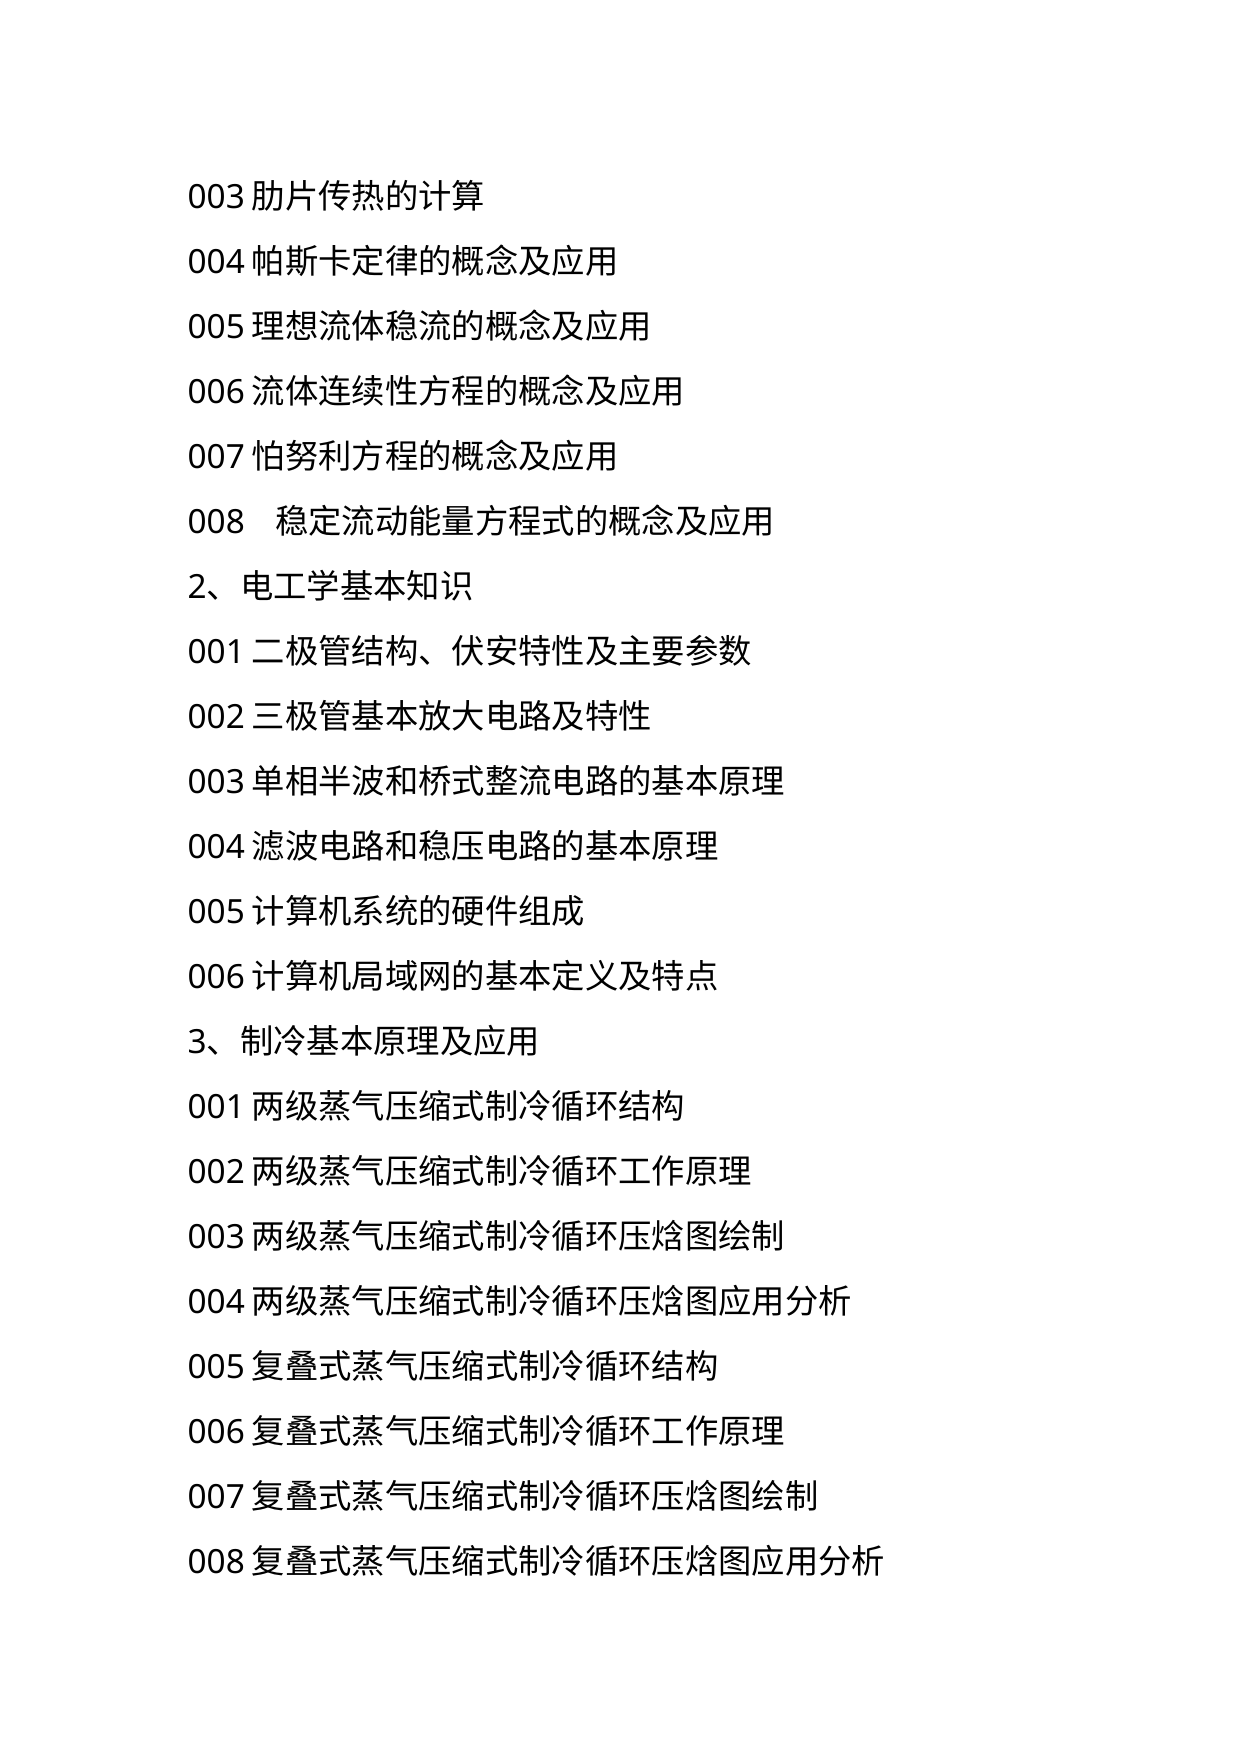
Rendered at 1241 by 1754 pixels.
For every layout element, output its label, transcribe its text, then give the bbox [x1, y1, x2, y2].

text 004帕斯卡定律的概念及应用 [187, 227, 1053, 292]
text 002两级蒸气压缩式制冷循环工作原理 [187, 1137, 1053, 1202]
text 003肋片传热的计算 [187, 162, 1053, 227]
text 001两级蒸气压缩式制冷循环结构 [187, 1072, 1053, 1137]
list 3、制冷基本原理及应用 [187, 1007, 1053, 1072]
text 004滤波电路和稳压电路的基本原理 [187, 812, 1053, 877]
text 005复叠式蒸气压缩式制冷循环结构 [187, 1332, 1053, 1397]
text 001二极管结构、伏安特性及主要参数 [187, 617, 1053, 682]
text 005计算机系统的硬件组成 [187, 877, 1053, 942]
text 004两级蒸气压缩式制冷循环压焓图应用分析 [187, 1267, 1053, 1332]
text 008 稳定流动能量方程式的概念及应用 [187, 487, 1053, 552]
text 003单相半波和桥式整流电路的基本原理 [187, 747, 1053, 812]
text 005理想流体稳流的概念及应用 [187, 292, 1053, 357]
text 008复叠式蒸气压缩式制冷循环压焓图应用分析 [187, 1527, 1053, 1592]
text 007怕努利方程的概念及应用 [187, 422, 1053, 487]
text 003两级蒸气压缩式制冷循环压焓图绘制 [187, 1202, 1053, 1267]
text 006流体连续性方程的概念及应用 [187, 357, 1053, 422]
list 2、电工学基本知识 [187, 552, 1053, 617]
text 006计算机局域网的基本定义及特点 [187, 942, 1053, 1007]
text 002三极管基本放大电路及特性 [187, 682, 1053, 747]
text 006复叠式蒸气压缩式制冷循环工作原理 [187, 1397, 1053, 1462]
text 007复叠式蒸气压缩式制冷循环压焓图绘制 [187, 1462, 1053, 1527]
